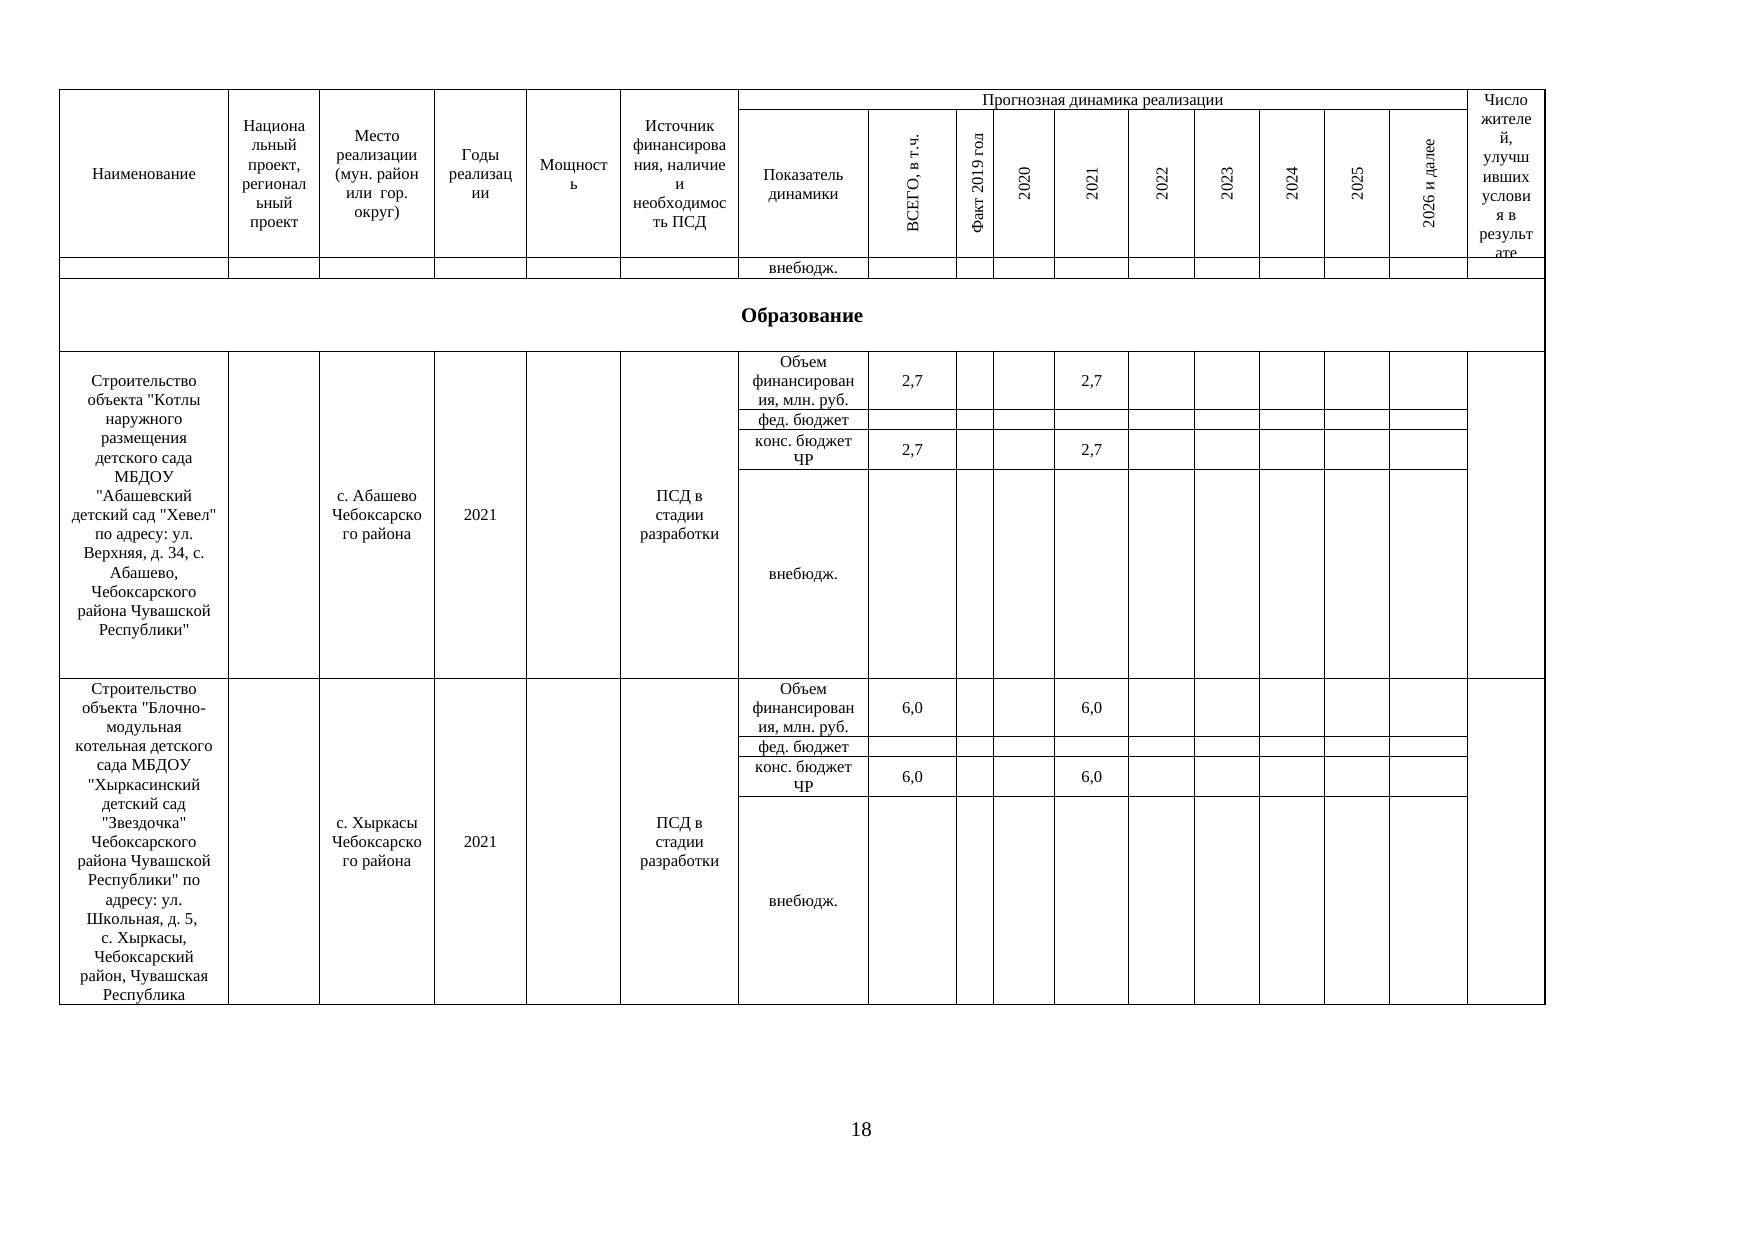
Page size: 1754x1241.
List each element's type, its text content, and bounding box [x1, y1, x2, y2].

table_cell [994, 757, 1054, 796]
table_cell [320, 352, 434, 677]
table_header Наименование [60, 90, 228, 257]
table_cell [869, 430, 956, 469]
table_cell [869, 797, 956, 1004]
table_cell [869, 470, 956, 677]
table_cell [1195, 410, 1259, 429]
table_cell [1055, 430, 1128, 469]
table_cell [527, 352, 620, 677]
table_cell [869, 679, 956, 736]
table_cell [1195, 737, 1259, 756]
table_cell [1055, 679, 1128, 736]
table_header Число жителей, улучшивших условия в результате реализации (чел.) [1468, 90, 1544, 257]
table_header Национальный проект, региональный проект [229, 90, 319, 257]
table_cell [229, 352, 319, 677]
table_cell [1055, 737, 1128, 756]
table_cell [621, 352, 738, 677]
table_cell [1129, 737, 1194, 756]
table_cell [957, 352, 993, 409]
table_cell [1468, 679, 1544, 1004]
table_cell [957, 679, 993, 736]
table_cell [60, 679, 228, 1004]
table_cell ВСЕГО, в т.ч. [869, 110, 956, 257]
table_header Источник финансирования, наличие и необходимость ПСД [621, 90, 738, 257]
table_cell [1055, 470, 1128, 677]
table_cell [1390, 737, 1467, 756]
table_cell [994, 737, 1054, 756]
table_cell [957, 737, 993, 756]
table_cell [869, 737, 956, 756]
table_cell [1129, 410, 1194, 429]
table_cell 2024 [1260, 110, 1324, 257]
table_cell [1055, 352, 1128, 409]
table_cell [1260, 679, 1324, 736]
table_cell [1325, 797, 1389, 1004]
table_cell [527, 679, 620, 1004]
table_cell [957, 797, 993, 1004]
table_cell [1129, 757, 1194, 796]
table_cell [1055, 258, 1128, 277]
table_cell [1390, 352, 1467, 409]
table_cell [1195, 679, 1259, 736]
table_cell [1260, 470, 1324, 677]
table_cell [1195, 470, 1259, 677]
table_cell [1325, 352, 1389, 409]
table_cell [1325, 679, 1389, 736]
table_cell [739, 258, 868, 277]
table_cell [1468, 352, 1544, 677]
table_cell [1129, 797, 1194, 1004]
table_cell 2023 [1195, 110, 1259, 257]
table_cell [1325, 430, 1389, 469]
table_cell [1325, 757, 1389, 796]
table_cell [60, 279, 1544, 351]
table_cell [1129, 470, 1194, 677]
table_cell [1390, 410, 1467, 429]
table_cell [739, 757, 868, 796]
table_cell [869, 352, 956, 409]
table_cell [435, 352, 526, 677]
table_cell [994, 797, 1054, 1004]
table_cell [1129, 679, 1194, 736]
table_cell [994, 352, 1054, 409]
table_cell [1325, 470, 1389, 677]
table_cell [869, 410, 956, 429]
table_header Место реализации (мун. район или гор. округ) [320, 90, 434, 257]
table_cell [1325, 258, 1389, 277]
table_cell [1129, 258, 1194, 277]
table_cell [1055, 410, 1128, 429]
table_header Мощность [527, 90, 620, 257]
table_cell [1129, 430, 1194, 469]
table_cell 2021 [1055, 110, 1128, 257]
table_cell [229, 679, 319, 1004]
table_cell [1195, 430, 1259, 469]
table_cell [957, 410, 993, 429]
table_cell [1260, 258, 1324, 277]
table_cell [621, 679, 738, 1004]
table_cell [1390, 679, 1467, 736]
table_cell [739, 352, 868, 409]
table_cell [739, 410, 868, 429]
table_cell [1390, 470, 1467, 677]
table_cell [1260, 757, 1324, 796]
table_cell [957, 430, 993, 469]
table_header Годы реализации [435, 90, 526, 257]
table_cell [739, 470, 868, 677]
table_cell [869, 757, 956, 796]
table_cell 2025 [1325, 110, 1389, 257]
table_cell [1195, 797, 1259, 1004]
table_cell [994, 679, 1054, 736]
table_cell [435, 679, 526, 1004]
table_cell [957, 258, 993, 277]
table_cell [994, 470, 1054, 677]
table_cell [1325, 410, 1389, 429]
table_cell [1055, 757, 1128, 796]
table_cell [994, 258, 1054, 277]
table_cell 2020 [994, 110, 1054, 257]
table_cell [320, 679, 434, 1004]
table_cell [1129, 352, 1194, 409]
table_header Прогнозная динамика реализации [739, 90, 1467, 109]
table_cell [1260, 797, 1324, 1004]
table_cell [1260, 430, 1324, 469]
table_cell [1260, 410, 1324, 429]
table_cell 2026 и далее [1390, 110, 1467, 257]
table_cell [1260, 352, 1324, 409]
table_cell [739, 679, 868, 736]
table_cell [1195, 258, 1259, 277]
table_cell Показатель динамики [739, 110, 868, 257]
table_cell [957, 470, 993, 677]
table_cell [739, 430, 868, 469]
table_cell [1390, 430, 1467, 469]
table_cell 2022 [1129, 110, 1194, 257]
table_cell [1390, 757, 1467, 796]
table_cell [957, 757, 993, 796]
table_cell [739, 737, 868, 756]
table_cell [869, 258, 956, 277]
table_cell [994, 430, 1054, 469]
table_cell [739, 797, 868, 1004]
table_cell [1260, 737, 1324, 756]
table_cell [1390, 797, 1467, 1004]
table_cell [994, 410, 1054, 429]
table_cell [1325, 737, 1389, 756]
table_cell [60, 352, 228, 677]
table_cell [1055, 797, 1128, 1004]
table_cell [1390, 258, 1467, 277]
table_cell Факт 2019 год [957, 110, 993, 257]
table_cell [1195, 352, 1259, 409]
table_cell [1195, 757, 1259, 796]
